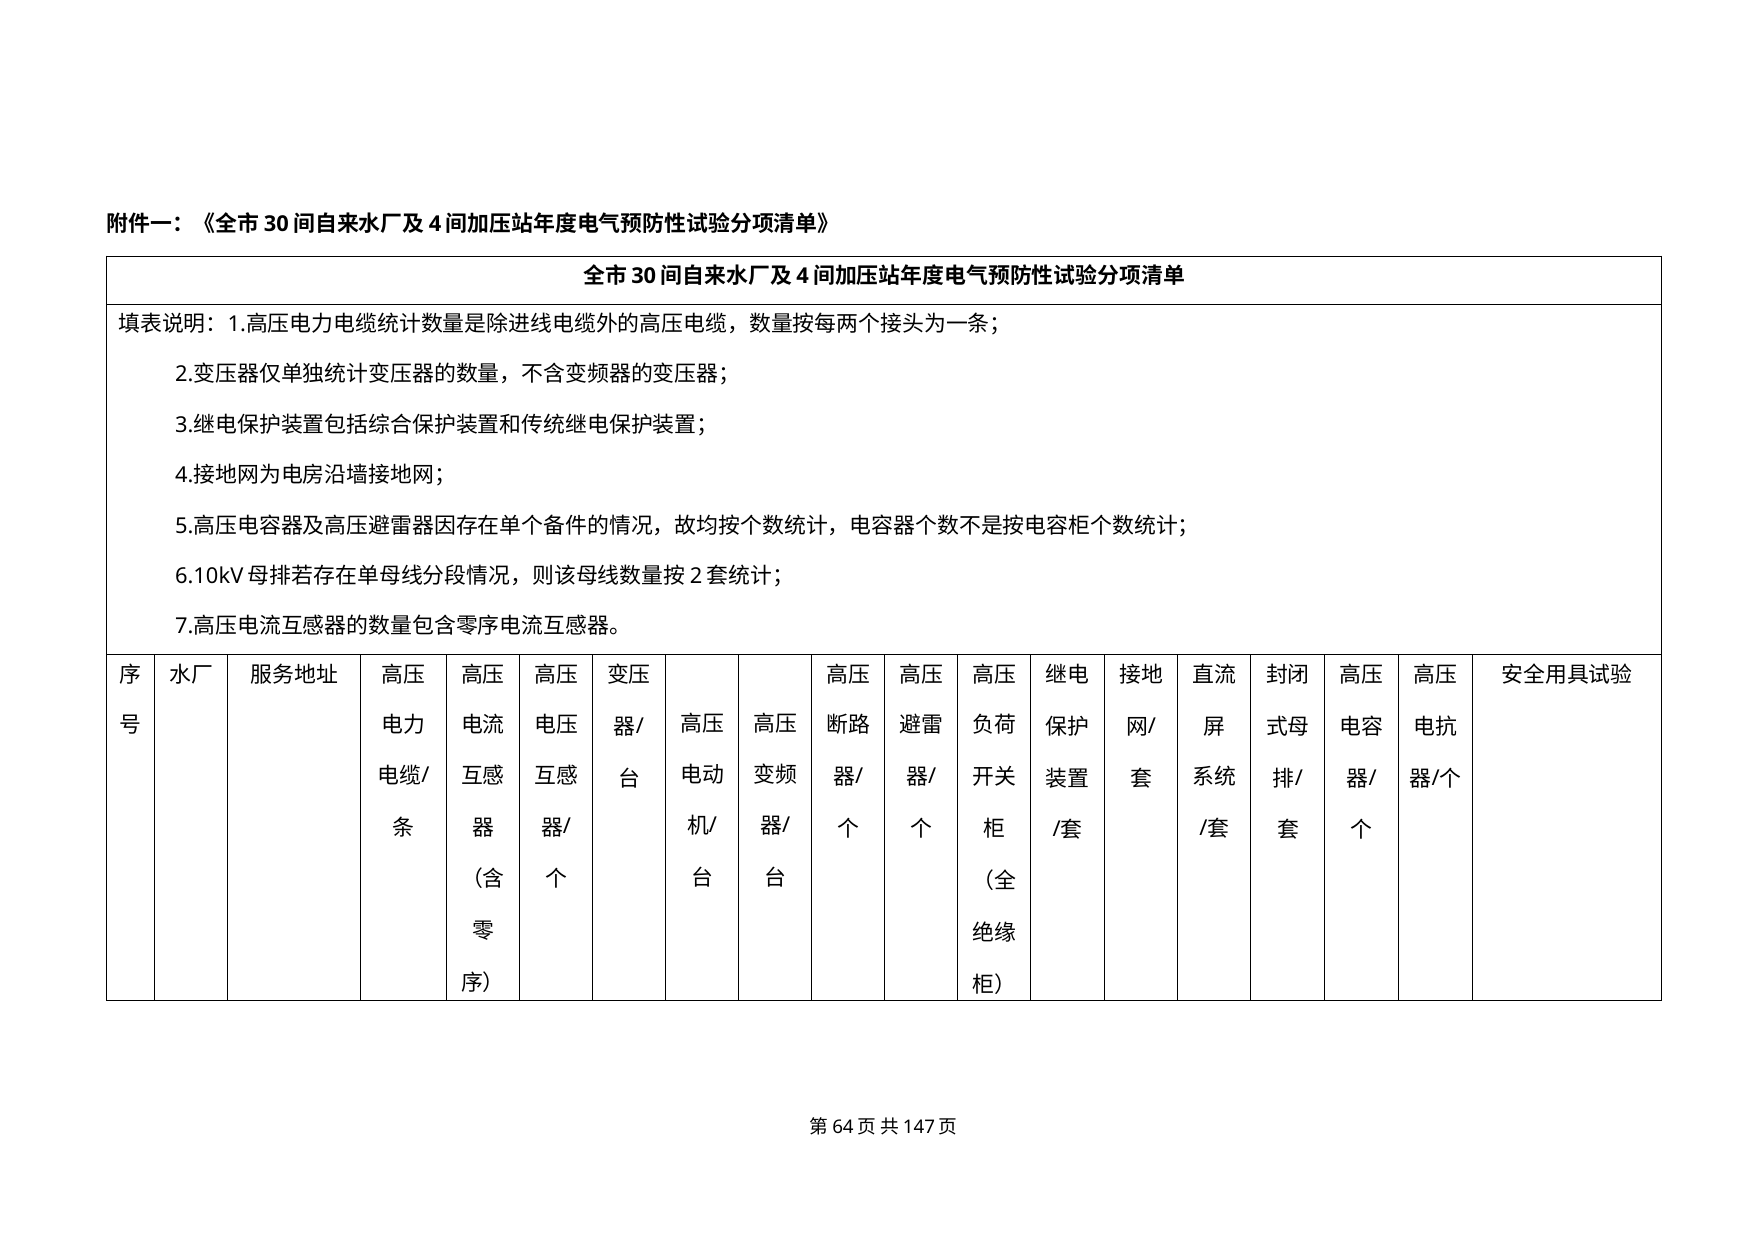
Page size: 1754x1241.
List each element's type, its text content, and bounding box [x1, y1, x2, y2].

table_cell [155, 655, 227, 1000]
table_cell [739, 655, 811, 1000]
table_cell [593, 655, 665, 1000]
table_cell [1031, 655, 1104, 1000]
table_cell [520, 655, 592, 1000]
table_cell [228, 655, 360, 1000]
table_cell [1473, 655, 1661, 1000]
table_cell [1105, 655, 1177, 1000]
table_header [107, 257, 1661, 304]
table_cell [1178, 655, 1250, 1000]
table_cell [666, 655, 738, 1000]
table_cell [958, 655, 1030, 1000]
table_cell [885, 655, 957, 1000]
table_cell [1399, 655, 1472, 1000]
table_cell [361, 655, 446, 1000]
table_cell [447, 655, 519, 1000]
text 附件一：《全市30间自来水厂及4间加压站年度电气预防性试验分项清单》 [106, 205, 1660, 240]
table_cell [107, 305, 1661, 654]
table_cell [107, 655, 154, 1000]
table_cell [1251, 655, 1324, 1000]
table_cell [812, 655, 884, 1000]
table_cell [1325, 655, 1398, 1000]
